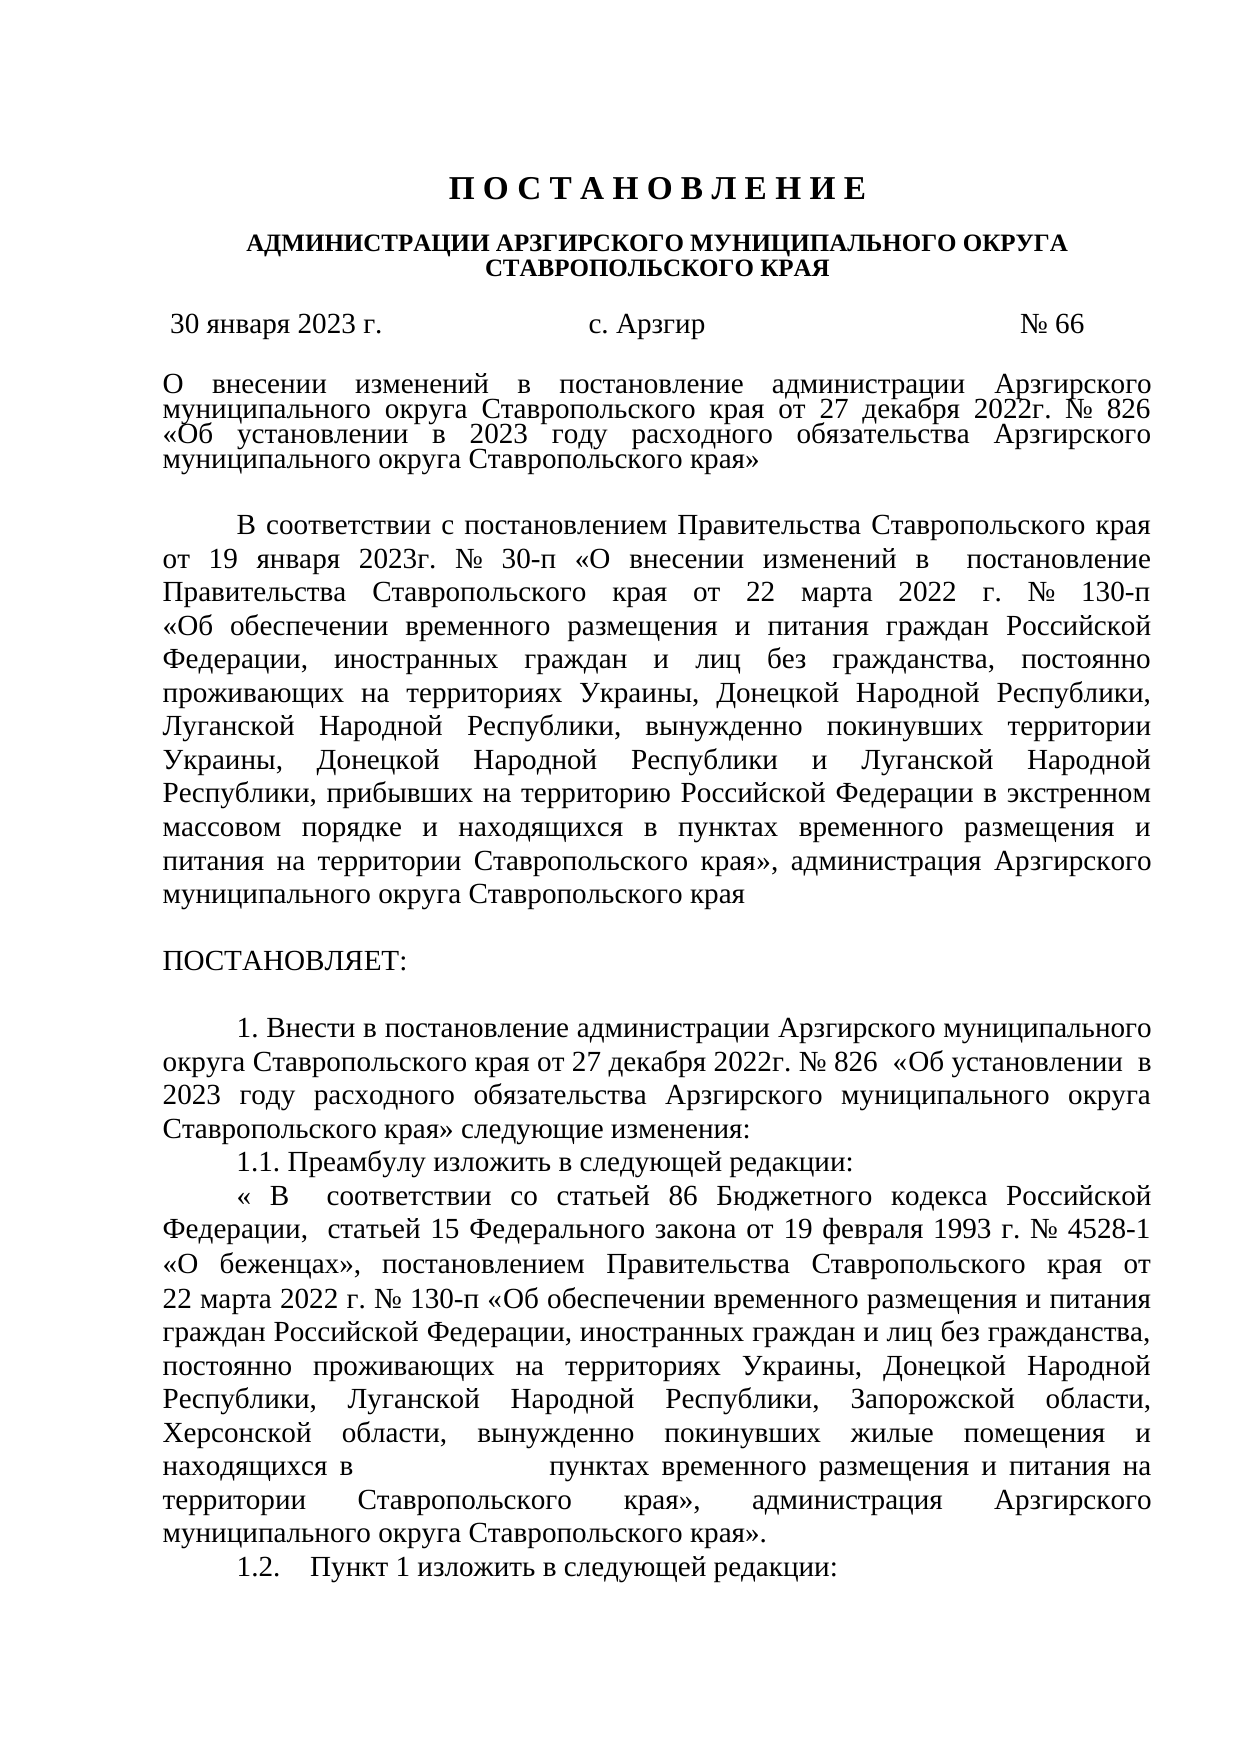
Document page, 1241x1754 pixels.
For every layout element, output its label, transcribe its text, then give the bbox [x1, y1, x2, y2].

text « В соответствии со статьей 86 Бюджетного кодекса Российской Федерации, статьей 15 Федерального закона от 19 февраля 1993 г. № 4528-1 «О беженцах», постановлением Правительства Ставропольского края от 22 марта . № 130-п «Об обеспечении временного размещения и питания граждан Российской Федерации, иностранных граждан и лиц без гражданства, постоянно проживающих на территориях Украины, Донецкой Народной Республики, Луганской Народной Республики, Запорожской области, Херсонской области, вынужденно покинувших жилые помещения и находящихся в пунктах временного размещения и питания на территории Ставропольского края», администрация Арзгирского муниципального округа Ставропольского края». [162, 1178, 1152, 1549]
table_header № 66 [812, 307, 1167, 374]
table_header с. Арзгир [482, 307, 812, 374]
list Внести в постановление администрации Арзгирского муниципального округа Ставропольского края от 27 декабря 2022г. № 826 «Об установлении в 2023 году расходного обязательства Арзгирского муниципального округа Ставропольского края» следующие изменения: [162, 1010, 1152, 1144]
table_header 30 января 2023 г. [163, 307, 482, 374]
title СТАВРОПОЛЬСКОГО КРАЯ [162, 257, 1152, 282]
text ПОСТАНОВЛЯЕТ: [162, 943, 1152, 977]
text В соответствии с постановлением Правительства Ставропольского края от 19 января 2023г. № 30-п «О внесении изменений в постановление Правительства Ставропольского края от 22 марта . № 130-п «Об обеспечении временного размещения и питания граждан Российской Федерации, иностранных граждан и лиц без гражданства, постоянно проживающих на территориях Украины, Донецкой Народной Республики, Луганской Народной Республики, вынужденно покинувших территории Украины, Донецкой Народной Республики и Луганской Народной Республики, прибывших на территорию Российской Федерации в экстренном массовом порядке и находящихся в пунктах временного размещения и питания на территории Ставропольского края», администрация Арзгирского муниципального округа Ставропольского края [162, 507, 1152, 910]
title П О С Т А Н О В Л Е Н И Е [162, 168, 1152, 207]
list Пункт 1 изложить в следующей редакции: [162, 1549, 1152, 1583]
text 1.1. Преамбулу изложить в следующей редакции: [162, 1144, 1152, 1178]
text О внесении изменений в постановление администрации Арзгирского муниципального округа Ставропольского края от 27 декабря 2022г. № 826 «Об установлении в 2023 году расходного обязательства Арзгирского муниципального округа Ставропольского края» [162, 374, 1152, 474]
title АДМИНИСТРАЦИИ АРЗГИРСКОГО МУНИЦИПАЛЬНОГО ОКРУГА [162, 232, 1152, 257]
